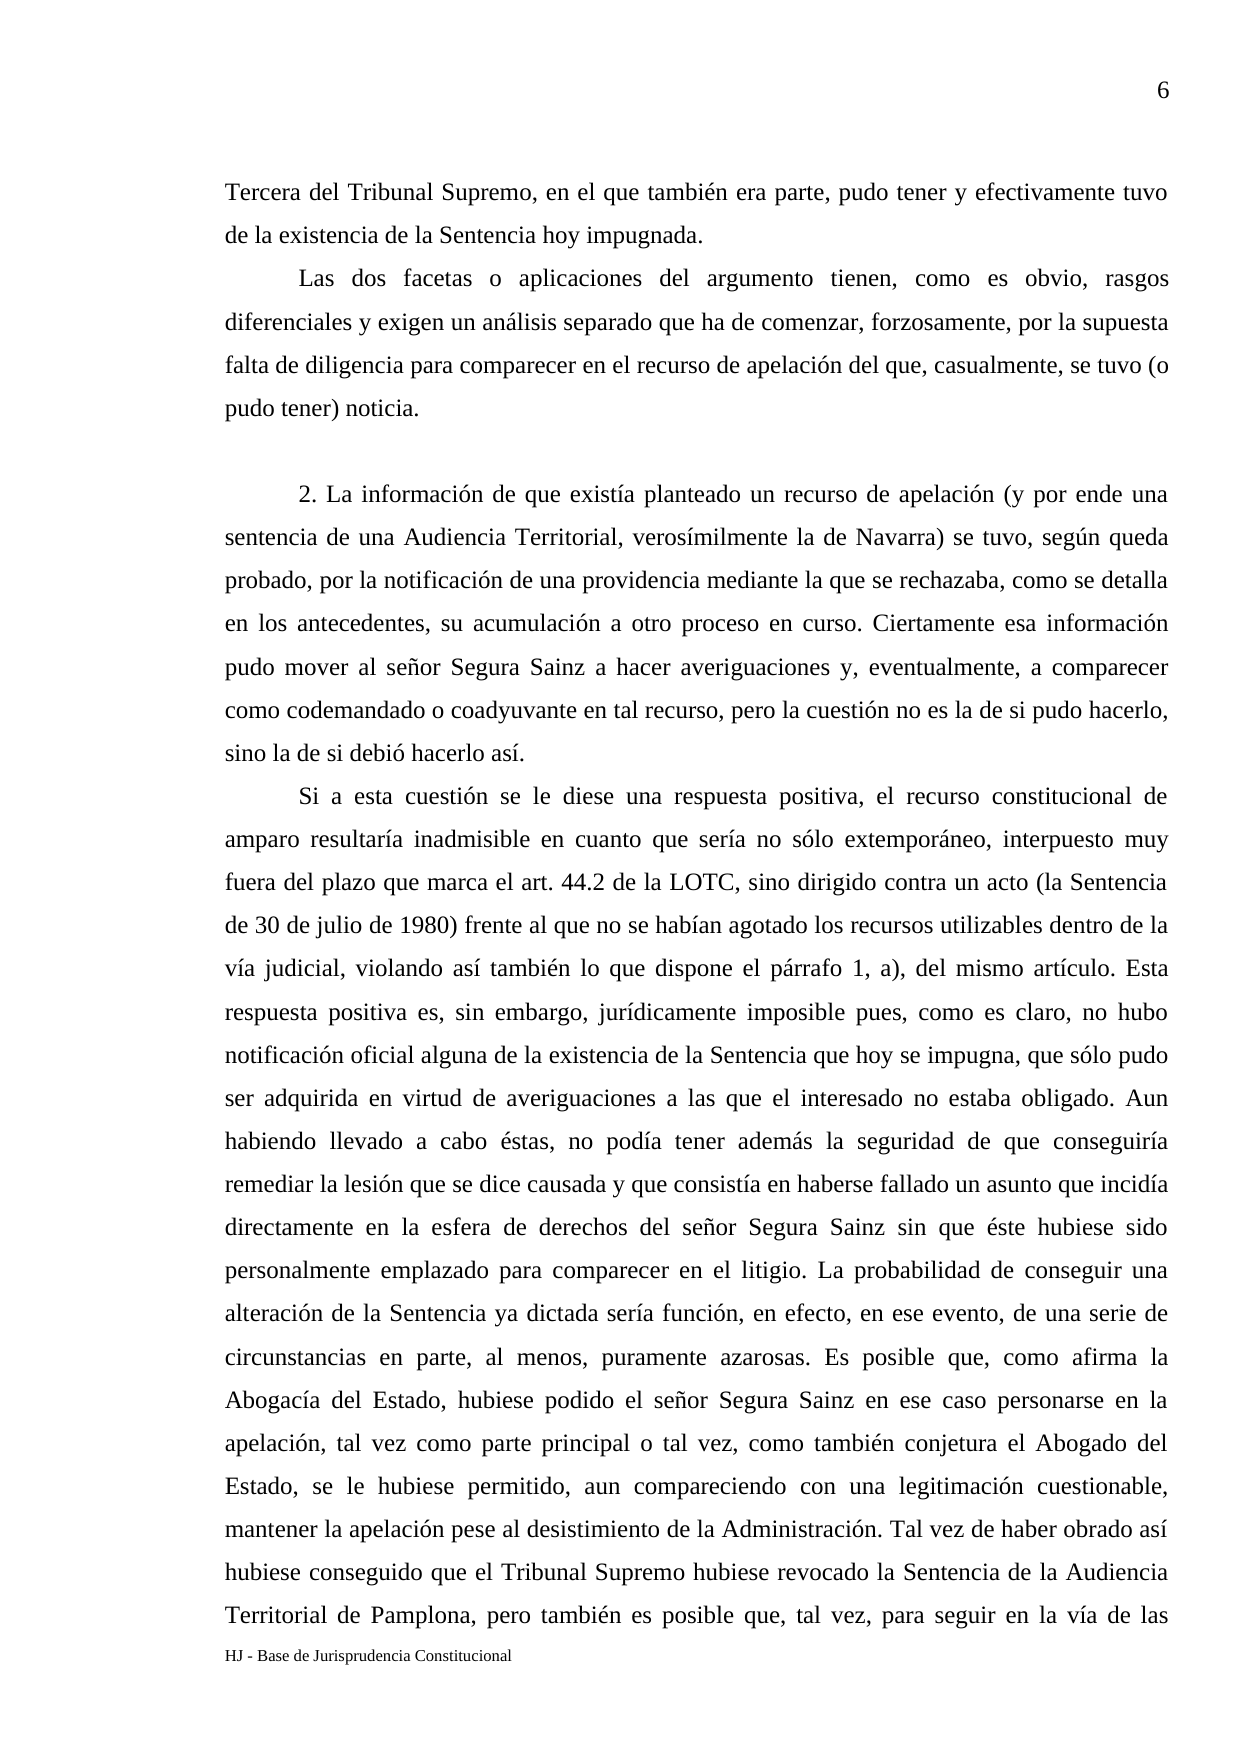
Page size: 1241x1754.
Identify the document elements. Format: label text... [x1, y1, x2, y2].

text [224, 177, 1169, 249]
text 2. La información de que existía planteado un recurso de apelación (y por ende una sentencia de una Audiencia Territorial, verosímilmente la de Navarra) se tuvo, según queda probado, por la notificación de una providencia mediante la que se rechazaba, como se detalla en los antecedentes, su acumulación a otro proceso en curso. Ciertamente esa información pudo mover al señor Segura Sainz a hacer averiguaciones y, eventualmente, a comparecer como codemandado o coadyuvante en tal recurso, pero la cuestión no es la de si pudo hacerlo, sino la de si debió hacerlo así. [224, 479, 1169, 767]
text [224, 781, 1169, 1629]
text Las dos facetas o aplicaciones del argumento tienen, como es obvio, rasgos diferenciales y exigen un análisis separado que ha de comenzar, forzosamente, por la supuesta falta de diligencia para comparecer en el recurso de apelación del que, casualmente, se tuvo (o pudo tener) noticia. [224, 263, 1169, 422]
